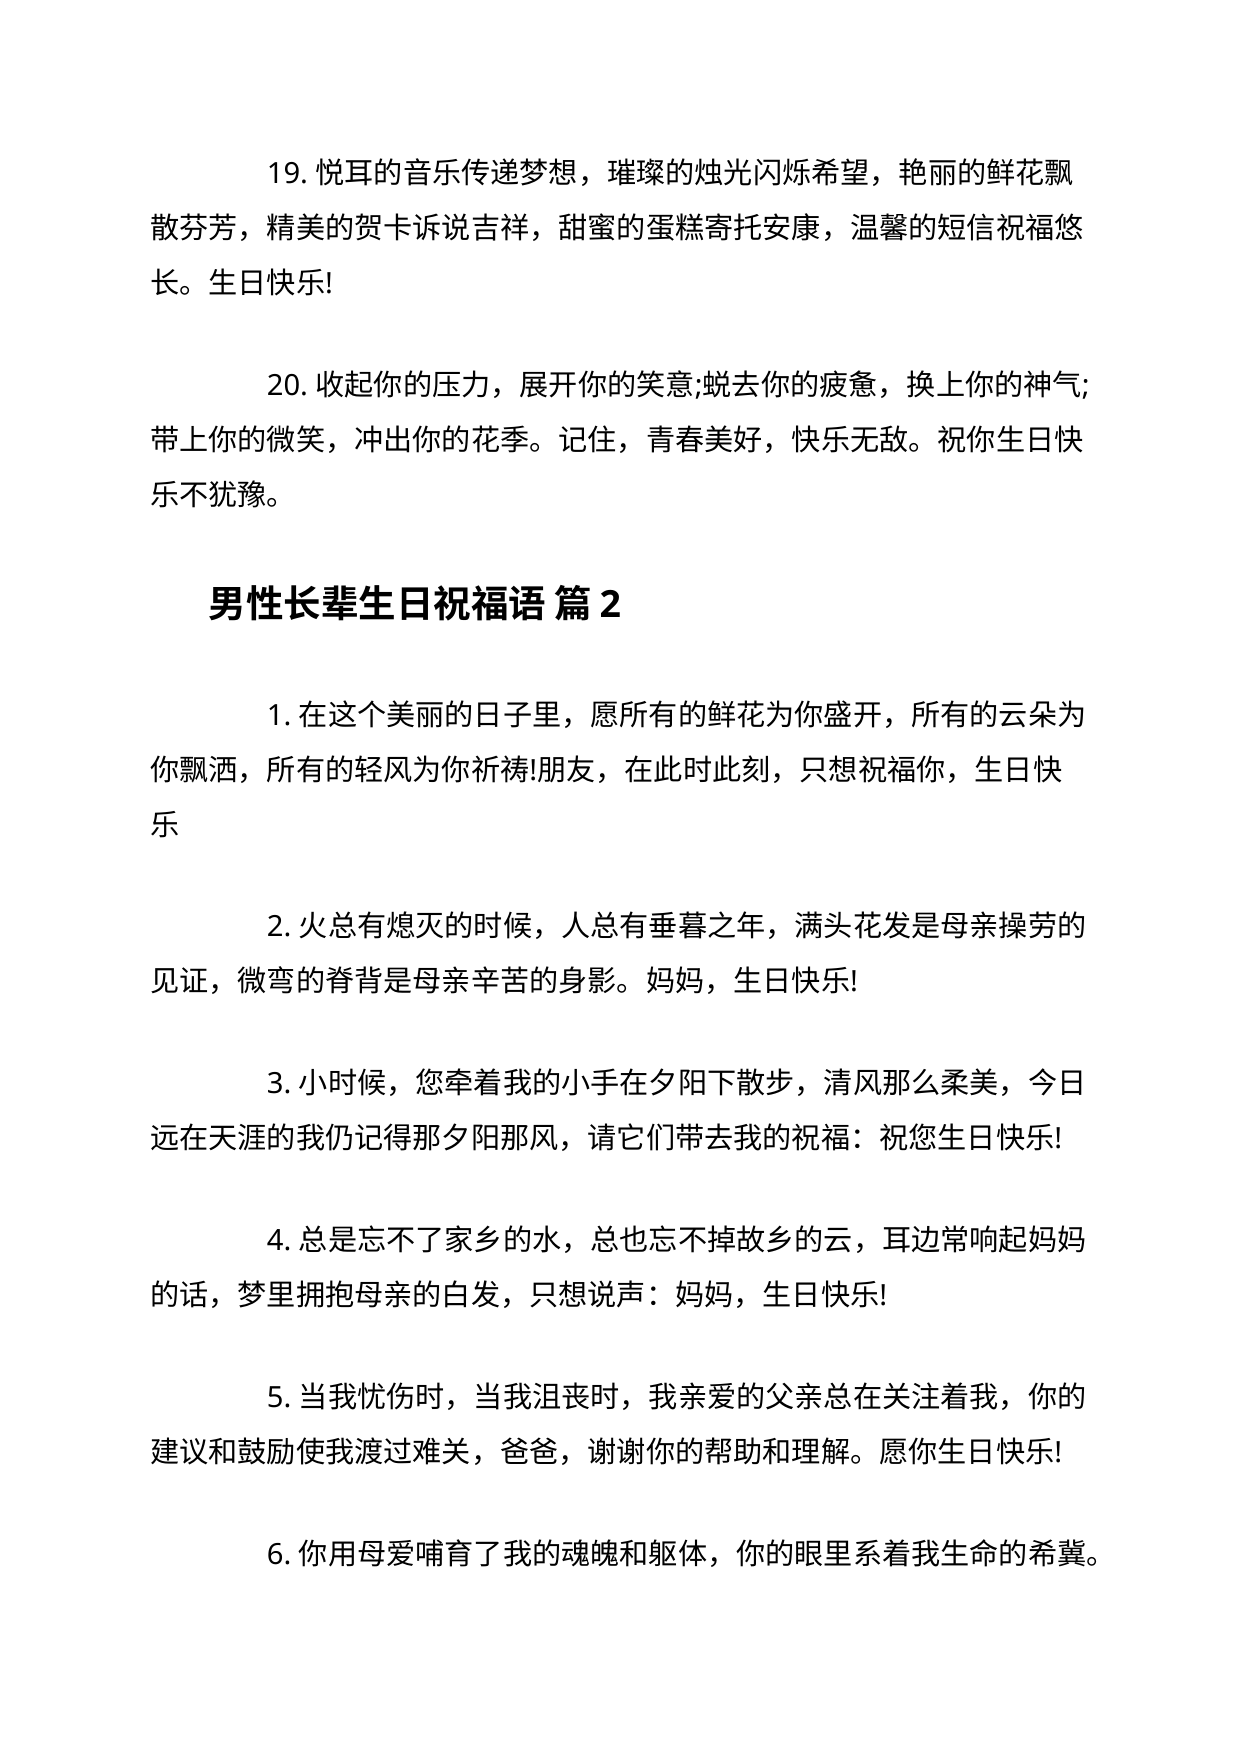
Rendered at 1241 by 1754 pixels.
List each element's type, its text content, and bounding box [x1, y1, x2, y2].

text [150, 1531, 1090, 1573]
text 19. 悦耳的音乐传递梦想，璀璨的烛光闪烁希望，艳丽的鲜花飘散芬芳，精美的贺卡诉说吉祥，甜蜜的蛋糕寄托安康，温馨的短信祝福悠长。生日快乐! [150, 150, 1090, 302]
text 3. 小时候，您牵着我的小手在夕阳下散步，清风那么柔美，今日远在天涯的我仍记得那夕阳那风，请它们带去我的祝福：祝您生日快乐! [150, 1060, 1090, 1157]
text 1. 在这个美丽的日子里，愿所有的鲜花为你盛开，所有的云朵为你飘洒，所有的轻风为你祈祷!朋友，在此时此刻，只想祝福你，生日快乐 [150, 691, 1090, 843]
text 5. 当我忧伤时，当我沮丧时，我亲爱的父亲总在关注着我，你的建议和鼓励使我渡过难关，爸爸，谢谢你的帮助和理解。愿你生日快乐! [150, 1374, 1090, 1471]
text 男性长辈生日祝福语 篇2 [150, 573, 1090, 628]
text 20. 收起你的压力，展开你的笑意;蜕去你的疲惫，换上你的神气;带上你的微笑，冲出你的花季。记住，青春美好，快乐无敌。祝你生日快乐不犹豫。 [150, 362, 1090, 514]
text 2. 火总有熄灭的时候，人总有垂暮之年，满头花发是母亲操劳的见证，微弯的脊背是母亲辛苦的身影。妈妈，生日快乐! [150, 903, 1090, 1000]
text 4. 总是忘不了家乡的水，总也忘不掉故乡的云，耳边常响起妈妈的话，梦里拥抱母亲的白发，只想说声：妈妈，生日快乐! [150, 1217, 1090, 1314]
